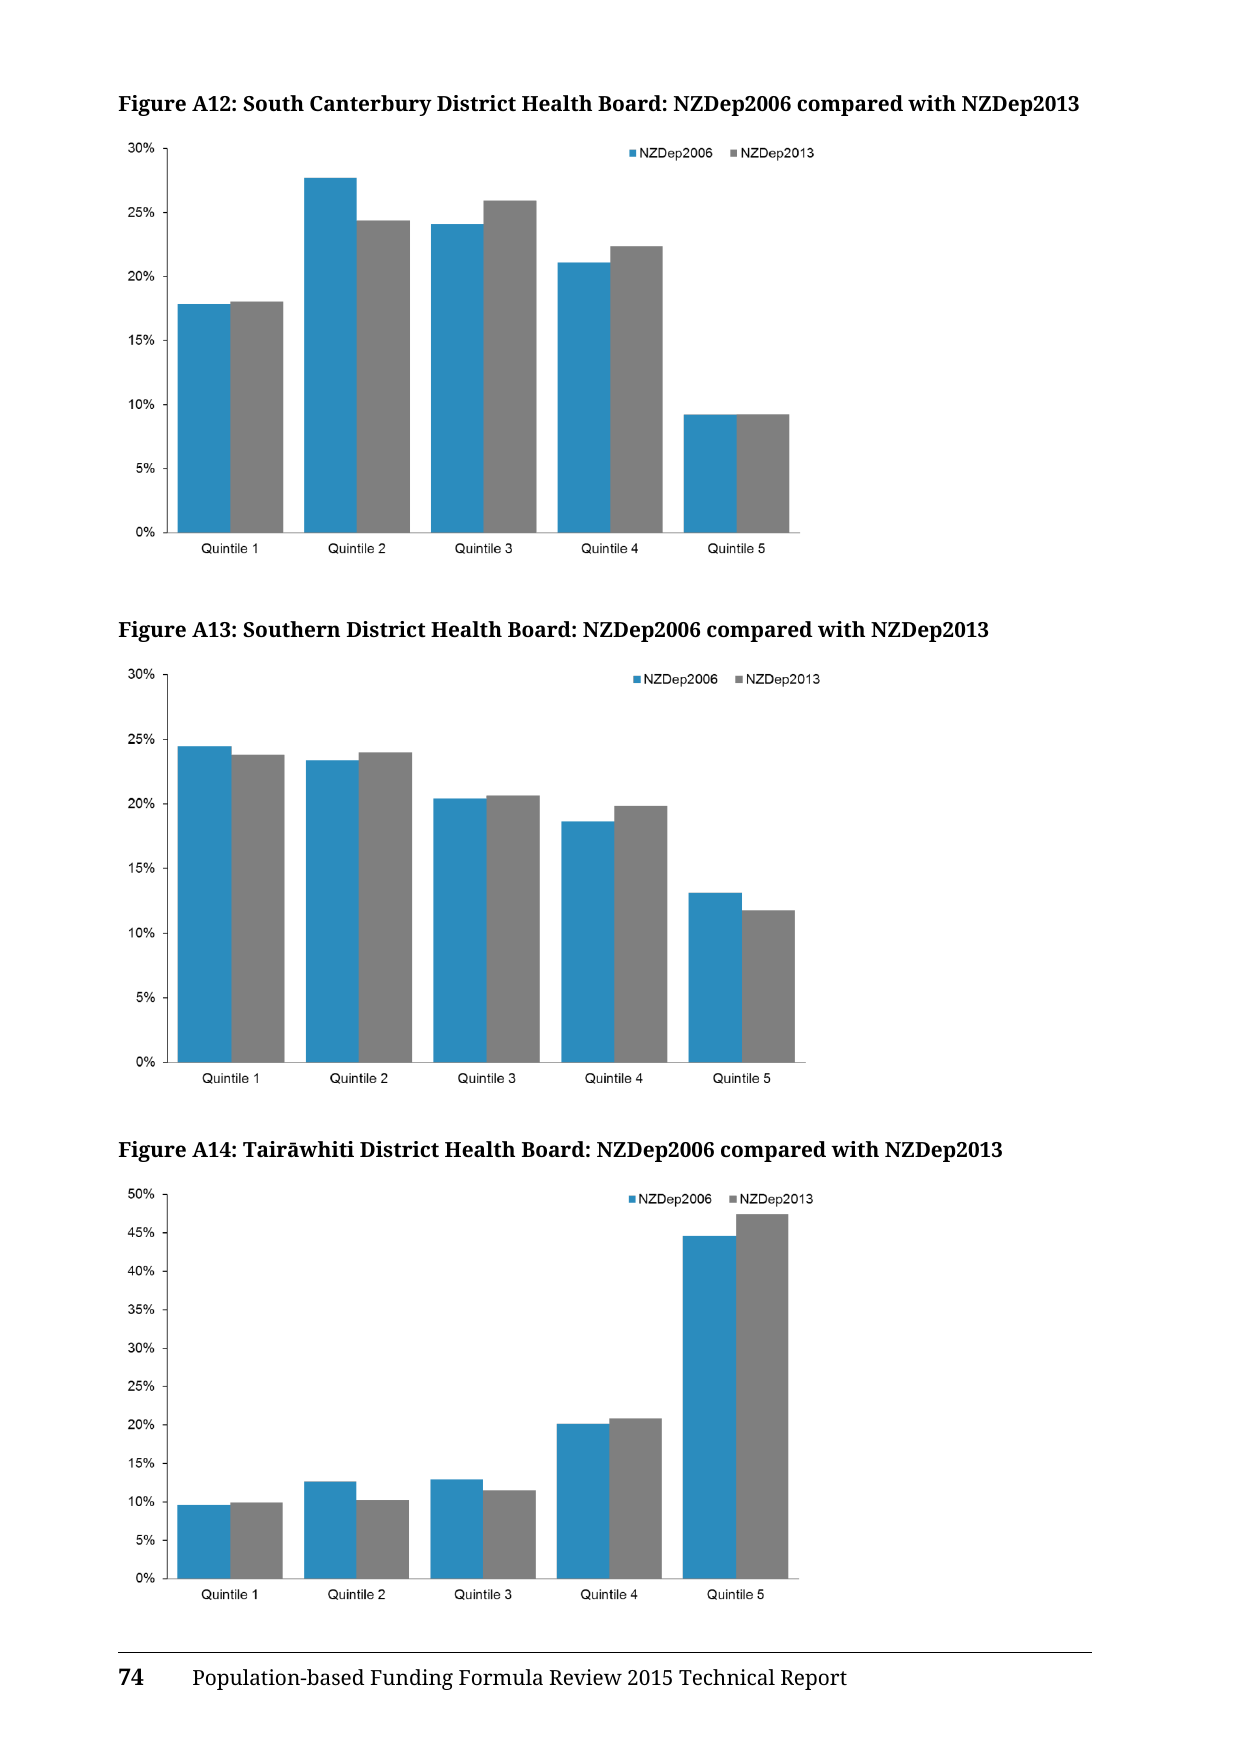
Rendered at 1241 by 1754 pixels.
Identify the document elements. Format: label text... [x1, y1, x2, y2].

text Figure A12: South Canterbury District Health Board: NZDep2006 compared with NZDep2013 [118, 89, 1092, 117]
picture [118, 132, 827, 565]
picture [118, 1178, 826, 1611]
picture [118, 658, 833, 1095]
text Figure A14: Tairāwhiti District Health Board: NZDep2006 compared with NZDep2013 [118, 1135, 1092, 1163]
text Figure A13: Southern District Health Board: NZDep2006 compared with NZDep2013 [118, 615, 1092, 643]
